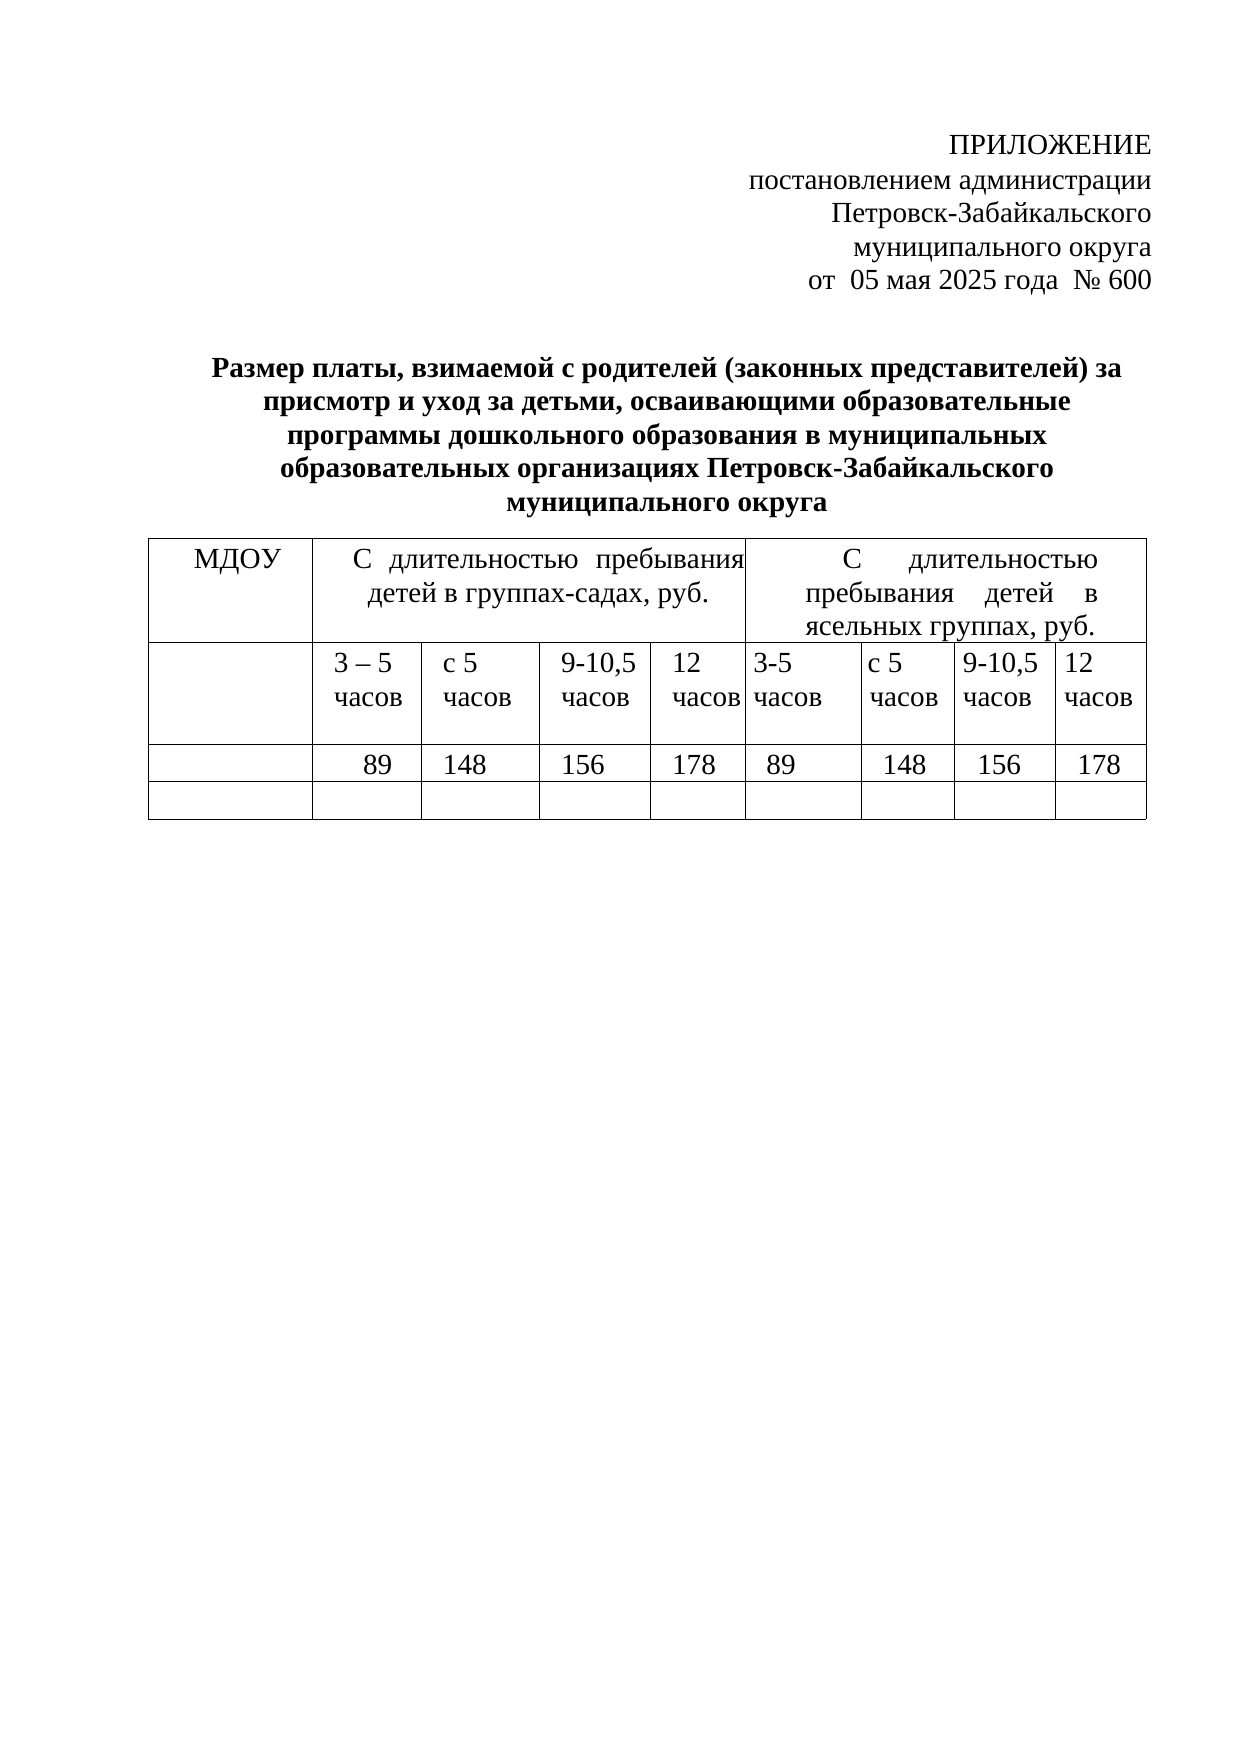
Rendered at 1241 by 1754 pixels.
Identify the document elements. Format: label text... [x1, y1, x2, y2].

table_cell [540, 782, 650, 819]
table_cell 12 часов [1056, 643, 1146, 744]
table_header МДОУ [149, 539, 312, 642]
list муниципального округа [252, 229, 1152, 262]
table_cell 89 [313, 745, 421, 781]
table_cell 178 [1056, 745, 1146, 781]
table_cell [746, 782, 861, 819]
table_cell [955, 782, 1055, 819]
table_cell 89 [746, 745, 861, 781]
table_header С длительностью пребывания детей в группах-садах, руб. [313, 539, 745, 642]
table_cell 3 – 5 часов [313, 643, 421, 744]
table_cell 148 [862, 745, 954, 781]
table_cell 178 [651, 745, 745, 781]
list постановлением администрации [252, 162, 1152, 195]
list от 05 мая 2025 года № 600 [252, 262, 1152, 296]
table_cell 3-5 часов [746, 643, 861, 744]
table_cell [149, 745, 312, 781]
table_cell 9-10,5 часов [955, 643, 1055, 744]
list Петровск-Забайкальского [252, 195, 1152, 229]
table_header С длительностью пребывания детей в ясельных группах, руб. [746, 539, 1146, 642]
text ПРИЛОЖЕНИЕ [177, 124, 1152, 162]
table_cell [422, 782, 539, 819]
table_cell с 5 часов [422, 643, 539, 744]
table_cell 156 [955, 745, 1055, 781]
table_cell [1056, 782, 1146, 819]
table_cell [149, 643, 312, 744]
text Размер платы, взимаемой с родителей (законных представителей) за присмотр и уход за детьми, осваивающими образовательные программы дошкольного образования в муниципальных образовательных организациях Петровск-Забайкальского муниципального округа [183, 350, 1151, 517]
table_cell 156 [540, 745, 650, 781]
table_cell [862, 782, 954, 819]
table_cell [149, 782, 312, 819]
table_cell 12 часов [651, 643, 745, 744]
table_cell [651, 782, 745, 819]
table_cell [313, 782, 421, 819]
table_cell 148 [422, 745, 539, 781]
table_cell 9-10,5 часов [540, 643, 650, 744]
table_cell с 5 часов [862, 643, 954, 744]
